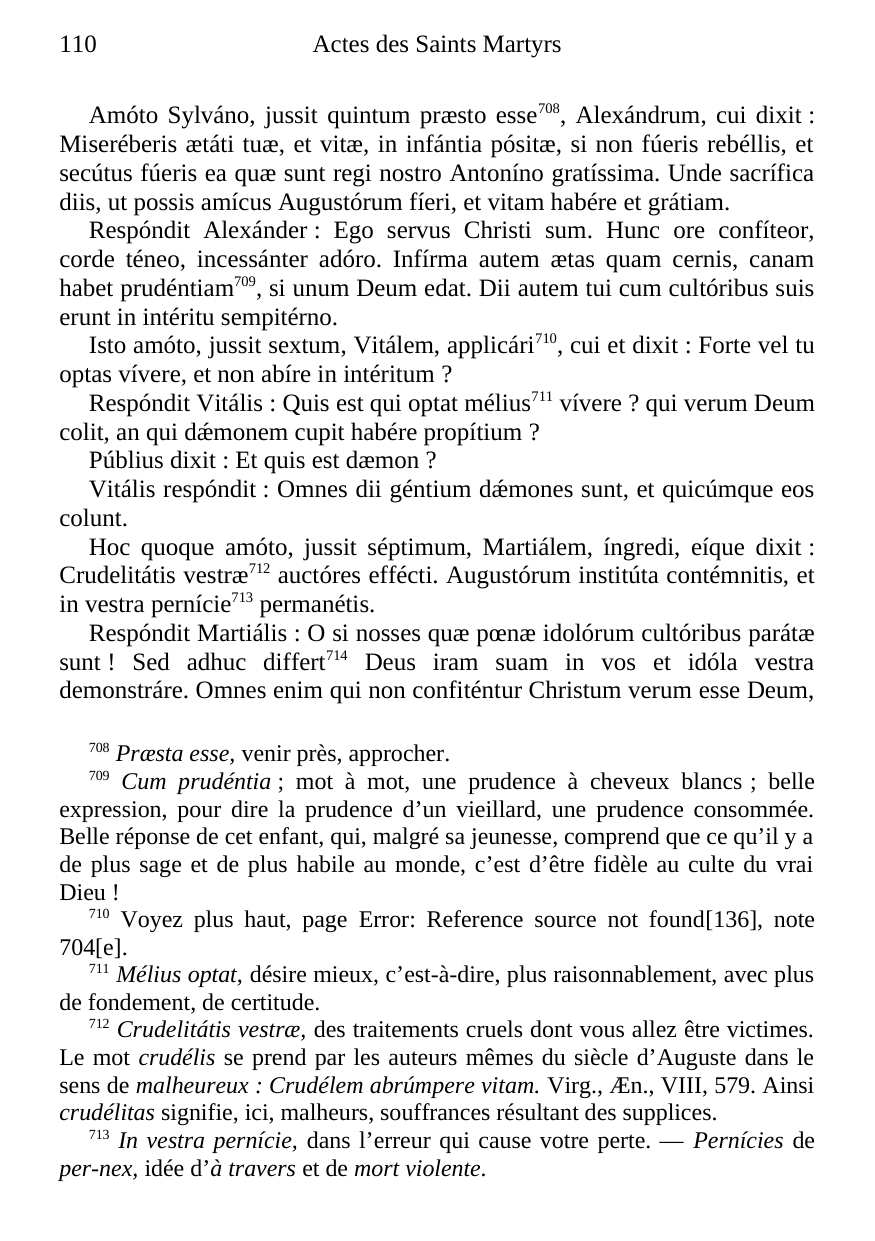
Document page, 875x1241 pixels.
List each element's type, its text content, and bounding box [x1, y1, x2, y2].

text Hoc quoque amóto, jussit séptimum, Martiálem, íngredi, eíque dixit : Crudelitátis vestræ auctóres effécti. Augustórum institúta contémnitis, et in vestra pernície permanétis. [59, 532, 815, 618]
text Respóndit Vitális : Quis est qui optat mélius vívere ? qui verum Deum colit, an qui dǽmonem cupit habére propítium ? [59, 388, 815, 445]
text Respóndit Alexánder : Ego servus Christi sum. Hunc ore confíteor, corde téneo, incessánter adóro. Infírma autem ætas quam cernis, canam habet prudéntiam, si unum Deum edat. Dii autem tui cum cultóribus suis erunt in intéritu sempitérno. [59, 215, 815, 330]
text Respóndit Martiális : O si nosses quæ pœnæ idolórum cultóribus parátæ sunt ! Sed adhuc differt Deus iram suam in vos et idóla vestra demonstráre. Omnes enim qui non confiténtur Christum verum esse Deum, in ignem ætérnum mitténtur. Tunc Públius jussit et hunc séptimum amovéri, et gesta ómnia scripta per órdinem imperatóri suggéssit. [59, 618, 815, 704]
text Públius dixit : Et quis est dæmon ? [59, 445, 815, 474]
text Vitális respóndit : Omnes dii géntium dǽmones sunt, et quicúmque eos colunt. [59, 474, 815, 532]
text Isto amóto, jussit sextum, Vitálem, applicári, cui et dixit : Forte vel tu optas vívere, et non abíre in intéritum ? [59, 330, 815, 388]
text Amóto Sylváno, jussit quintum præsto esse, Alexándrum, cui dixit : Miseréberis ætáti tuæ, et vitæ, in infántia pósitæ, si non fúeris rebéllis, et secútus fúeris ea quæ sunt regi nostro Antoníno gratíssima. Unde sacrífica diis, ut possis amícus Augustórum fíeri, et vitam habére et grátiam. [59, 100, 815, 215]
